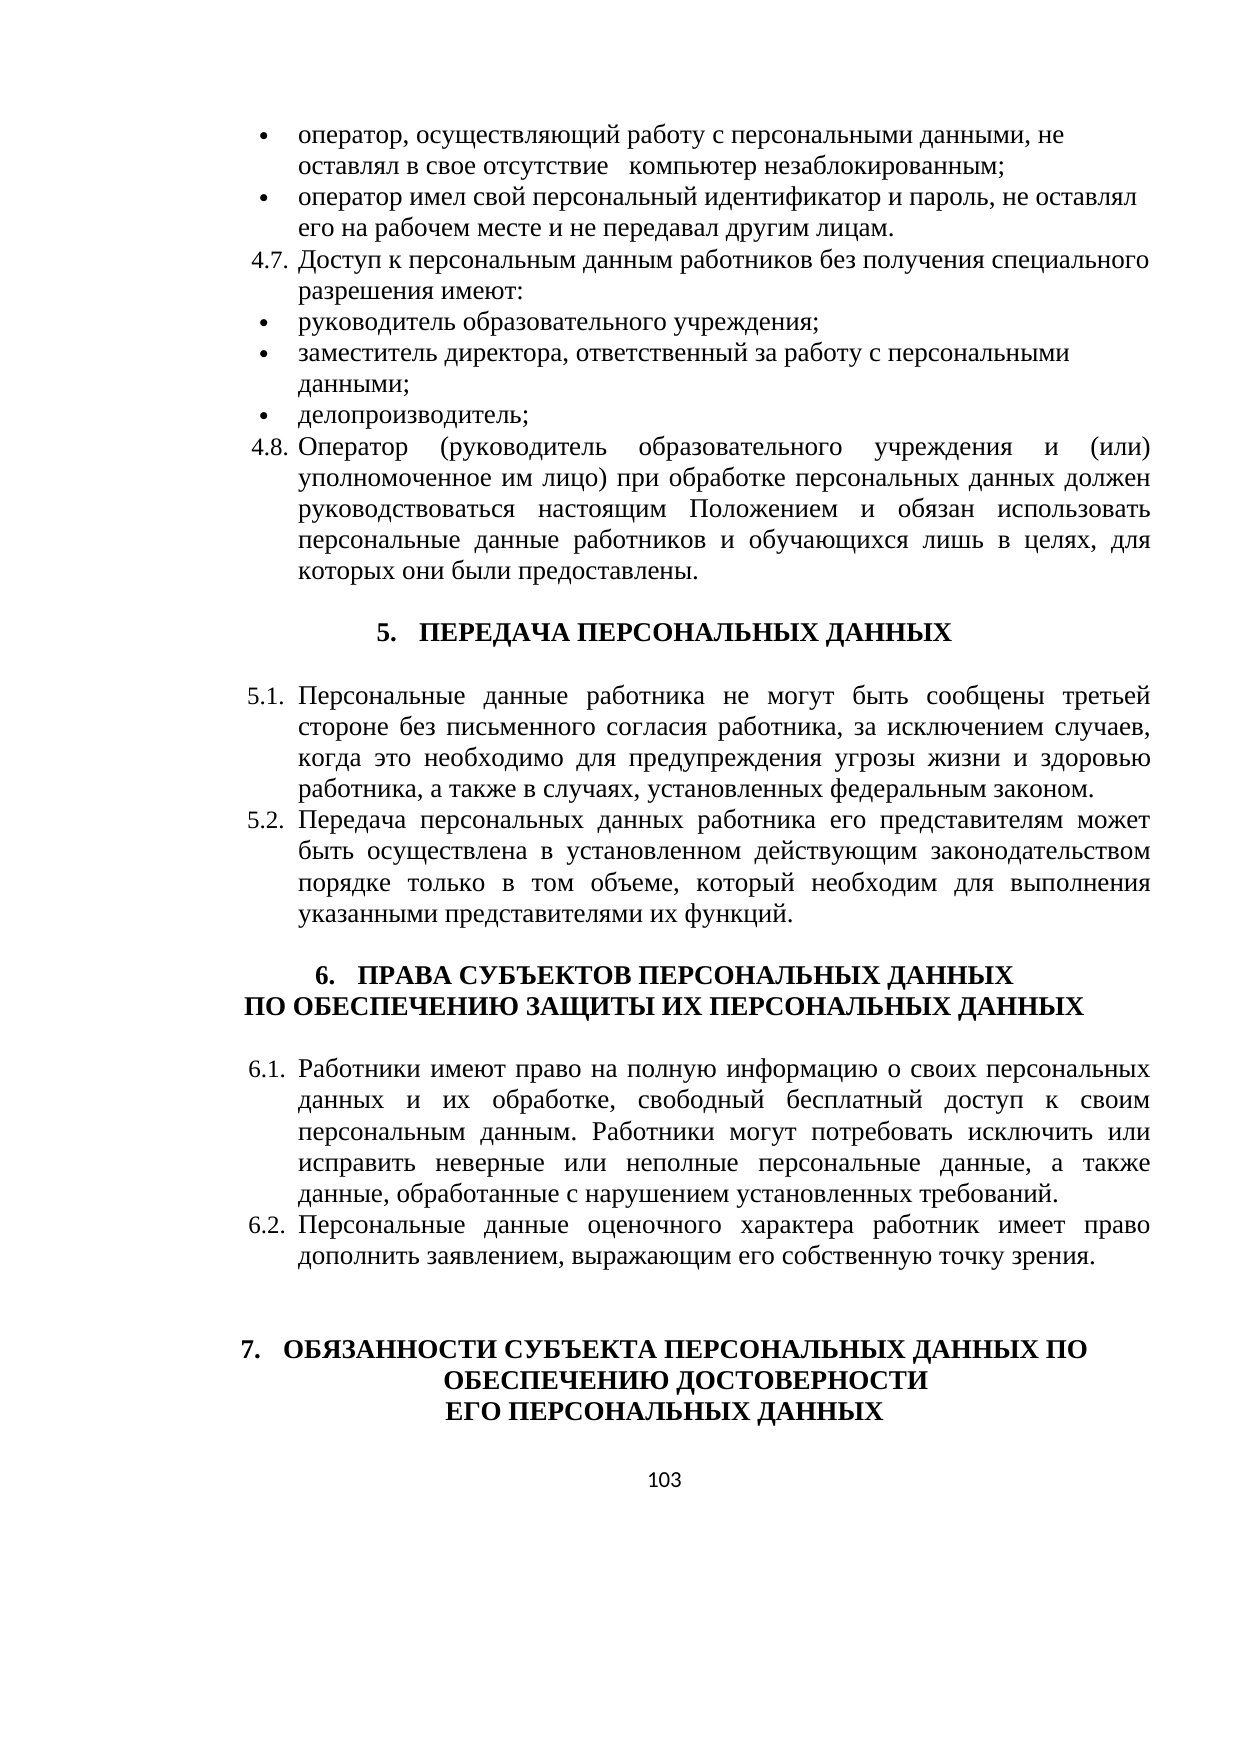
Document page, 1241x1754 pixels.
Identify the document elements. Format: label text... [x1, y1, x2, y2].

list Оператор (руководитель образовательного учреждения и (или) уполномоченное им лицо) при обработке персональных данных должен руководствоваться настоящим Положением и обязан использовать персональные данные работников и обучающихся лишь в целях, для которых они были предоставлены. [251, 429, 1152, 585]
list ПРАВА СУБЪЕКТОВ ПЕРСОНАЛЬНЫХ ДАННЫХ [177, 959, 1152, 990]
list делопроизводитель; [260, 398, 1152, 429]
list Доступ к персональным данным работников без получения специального разрешения имеют: [251, 243, 1152, 305]
list оператор имел свой персональный идентификатор и пароль, не оставлял его на рабочем месте и не передавал другим лицам. [260, 180, 1152, 243]
text ПО ОБЕСПЕЧЕНИЮ ЗАЩИТЫ ИХ ПЕРСОНАЛЬНЫХ ДАННЫХ [177, 990, 1152, 1021]
list руководитель образовательного учреждения; [260, 305, 1152, 336]
list ПЕРЕДАЧА ПЕРСОНАЛЬНЫХ ДАННЫХ [177, 616, 1152, 648]
list Передача персональных данных работника его представителям может быть осуществлена в установленном действующим законодательством порядке только в том объеме, который необходим для выполнения указанными представителями их функций. [247, 803, 1152, 928]
list Персональные данные оценочного характера работник имеет право дополнить заявлением, выражающим его собственную точку зрения. [248, 1208, 1152, 1271]
list заместитель директора, ответственный за работу с персональными данными; [260, 336, 1152, 398]
list Персональные данные работника не могут быть сообщены третьей стороне без письменного согласия работника, за исключением случаев, когда это необходимо для предупреждения угрозы жизни и здоровью работника, а также в случаях, установленных федеральным законом. [247, 679, 1152, 803]
text ЕГО ПЕРСОНАЛЬНЫХ ДАННЫХ [177, 1395, 1152, 1426]
list ОБЯЗАННОСТИ СУБЪЕКТА ПЕРСОНАЛЬНЫХ ДАННЫХ ПО ОБЕСПЕЧЕНИЮ ДОСТОВЕРНОСТИ [177, 1333, 1152, 1395]
list Работники имеют право на полную информацию о своих персональных данных и их обработке, свободный бесплатный доступ к своим персональным данным. Работники могут потребовать исключить или исправить неверные или неполные персональные данные, а также данные, обработанные с нарушением установленных требований. [248, 1052, 1152, 1208]
list оператор, осуществляющий работу с персональными данными, не оставлял в свое отсутствие компьютер незаблокированным; [260, 118, 1152, 180]
